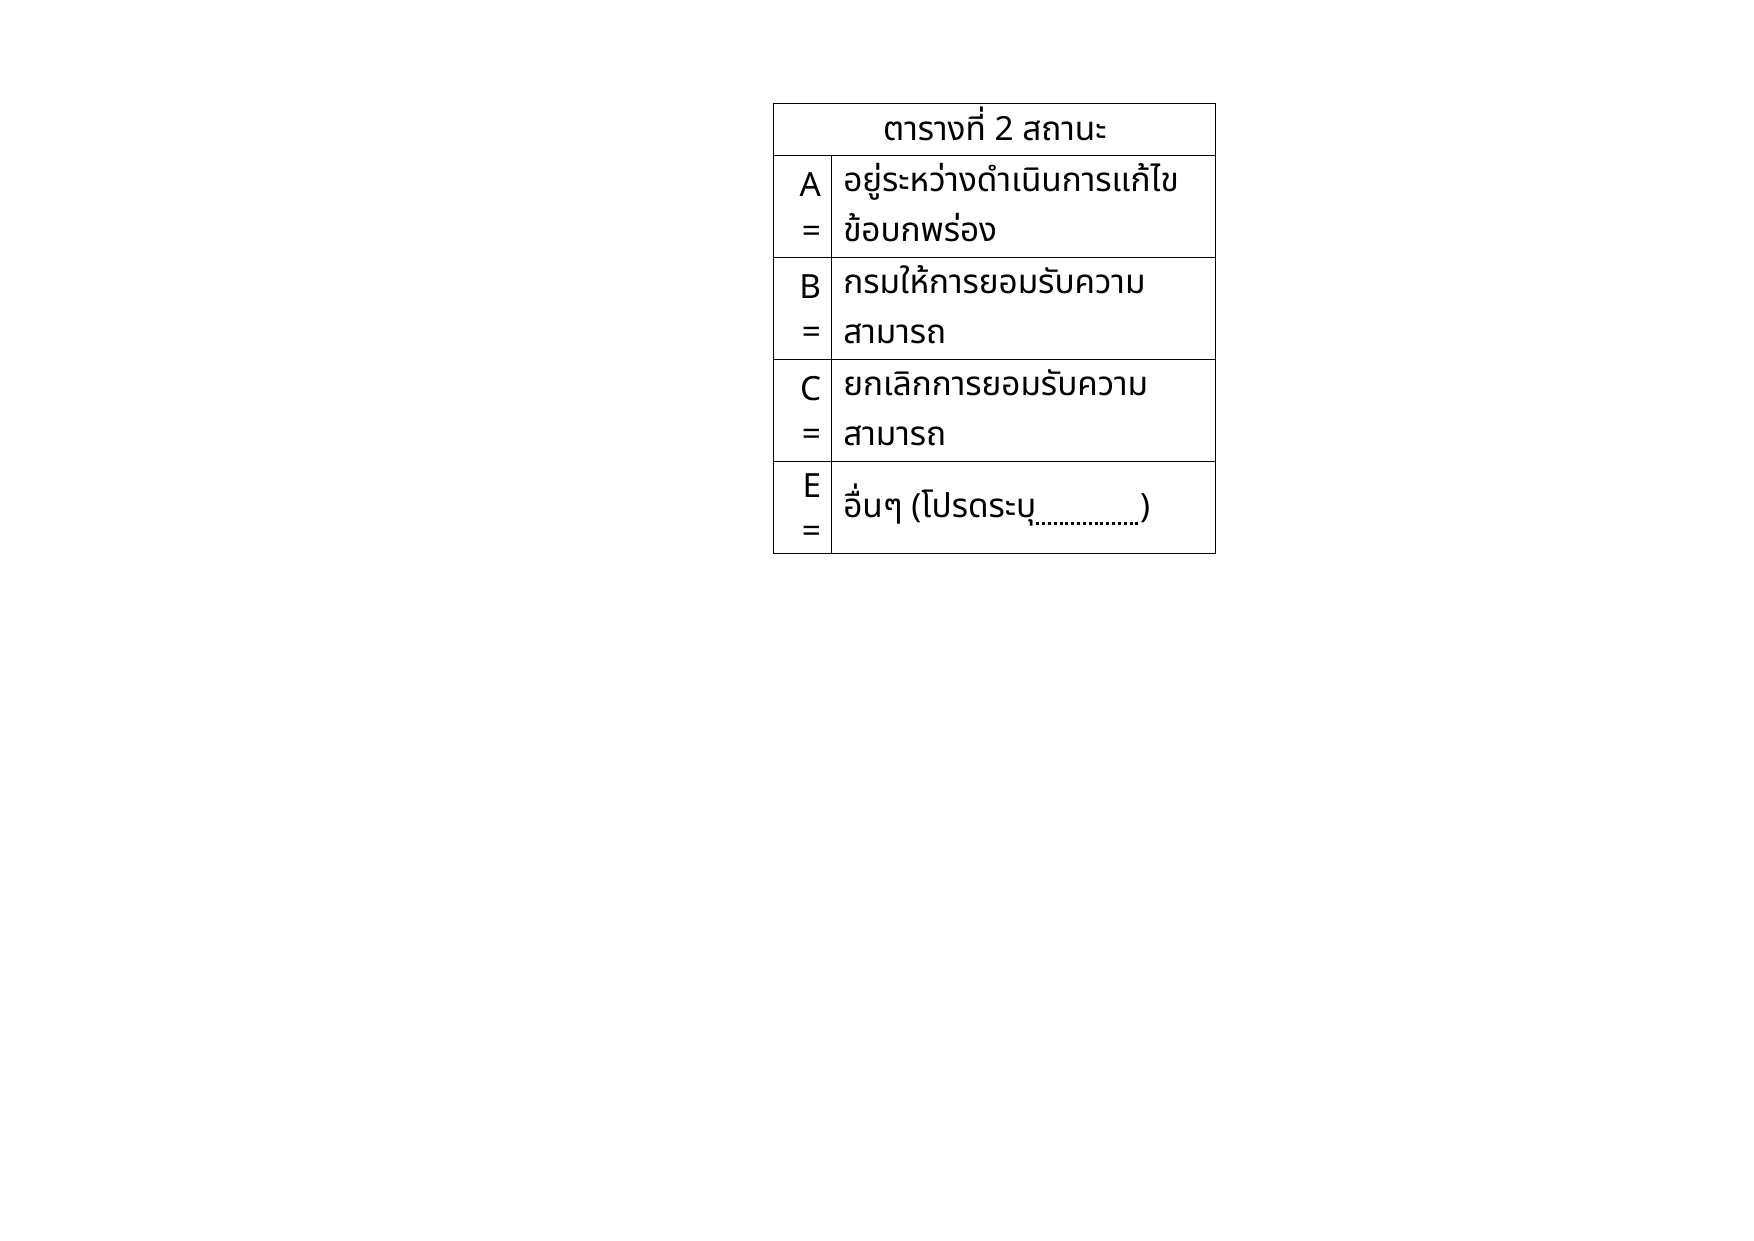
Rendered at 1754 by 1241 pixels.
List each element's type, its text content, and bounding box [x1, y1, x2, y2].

table_cell A = [774, 156, 831, 257]
table_cell อื่นๆ (โปรดระบุ ) [832, 462, 1215, 552]
table_cell ยกเลิกการยอมรับความสามารถ [832, 360, 1215, 461]
table_cell C = [774, 360, 831, 461]
table_header ตารางที่ 2 สถานะ [774, 104, 1215, 155]
table_cell อยู่ระหว่างดำเนินการแก้ไขข้อบกพร่อง [832, 156, 1215, 257]
table_cell กรมให้การยอมรับความสามารถ [832, 258, 1215, 359]
table_cell B = [774, 258, 831, 359]
table_cell E = [774, 462, 831, 552]
